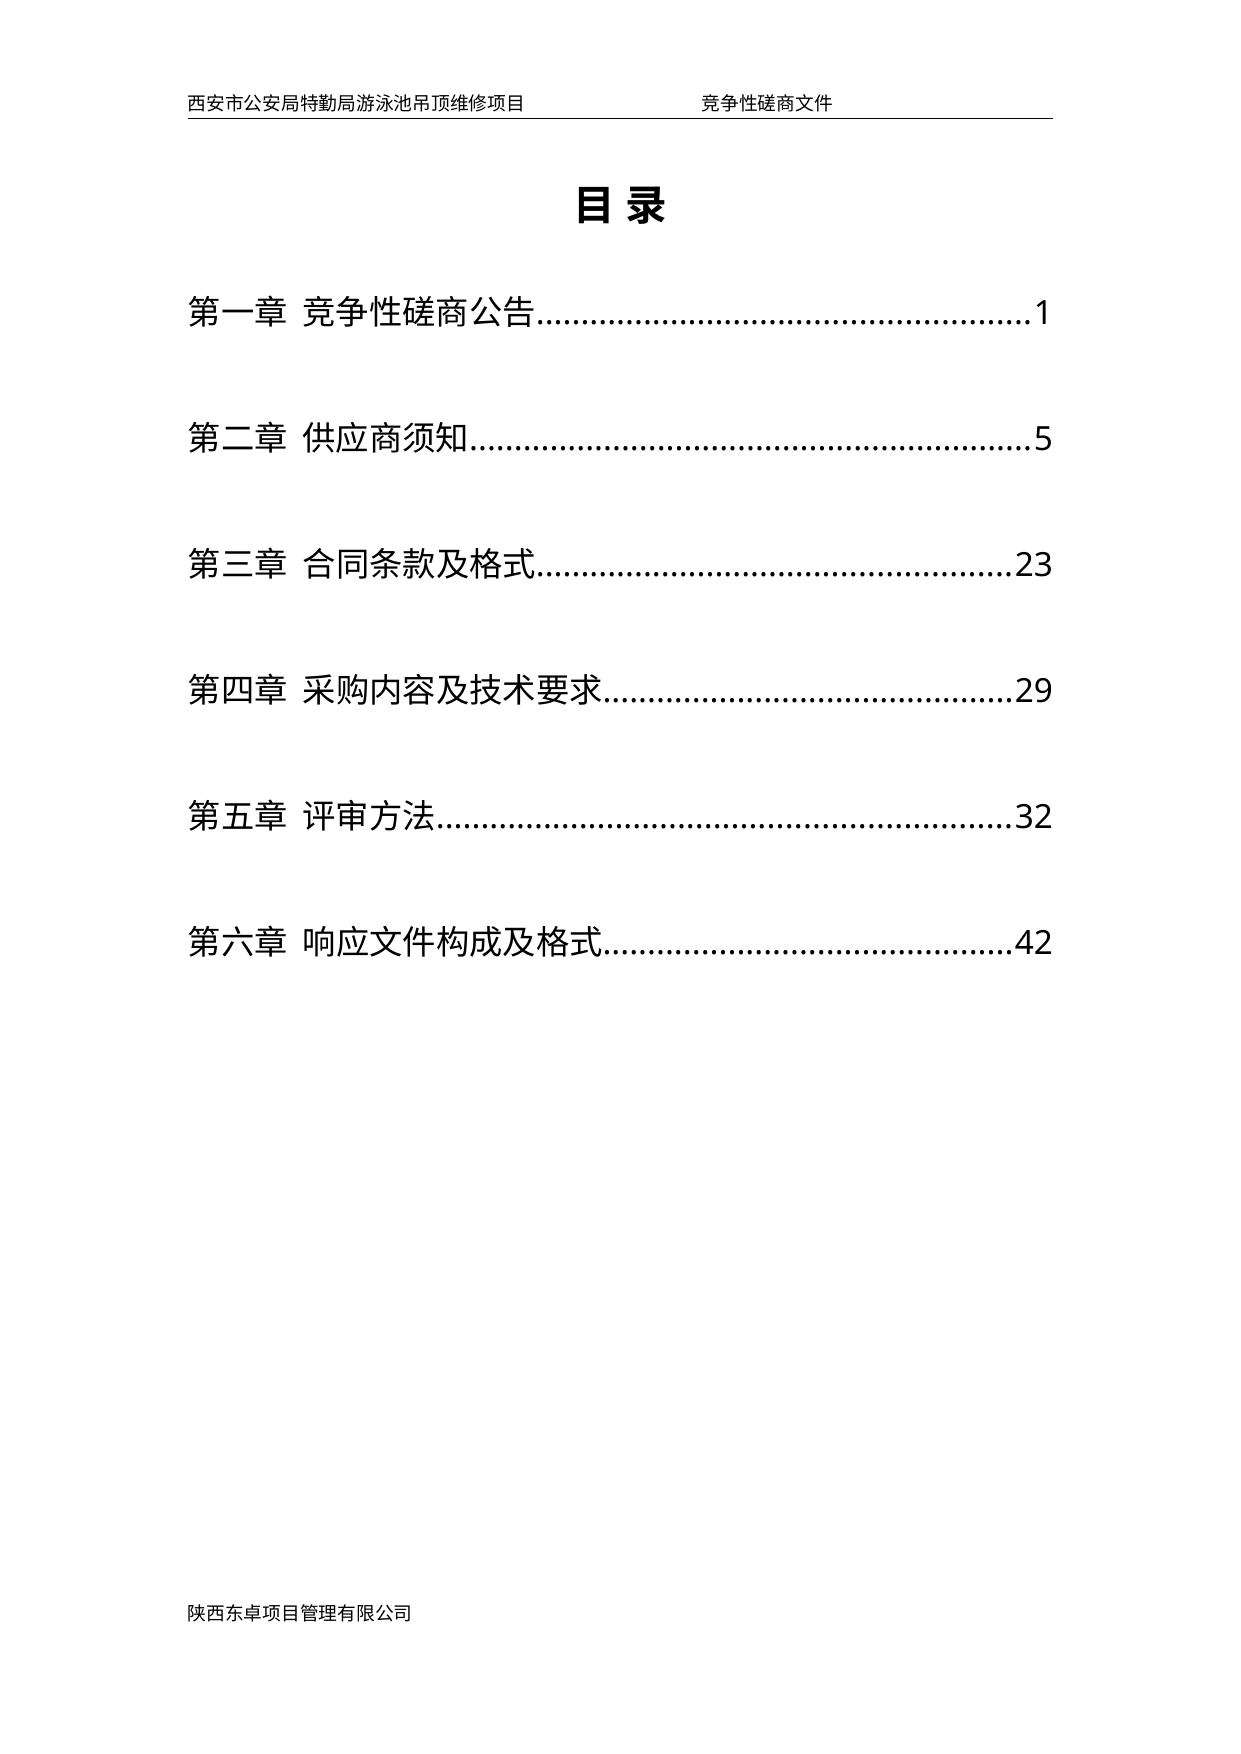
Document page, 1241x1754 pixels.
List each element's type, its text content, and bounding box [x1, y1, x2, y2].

text 第一章 竞争性磋商公告 1 [187, 278, 1053, 343]
text 第四章 采购内容及技术要求 29 [187, 656, 1053, 721]
text 第二章 供应商须知 5 [187, 404, 1053, 469]
text 第三章 合同条款及格式 23 [187, 530, 1053, 595]
text 第五章 评审方法 32 [187, 782, 1053, 847]
text 目 录 [187, 170, 1053, 235]
text 第六章 响应文件构成及格式 42 [187, 907, 1053, 972]
